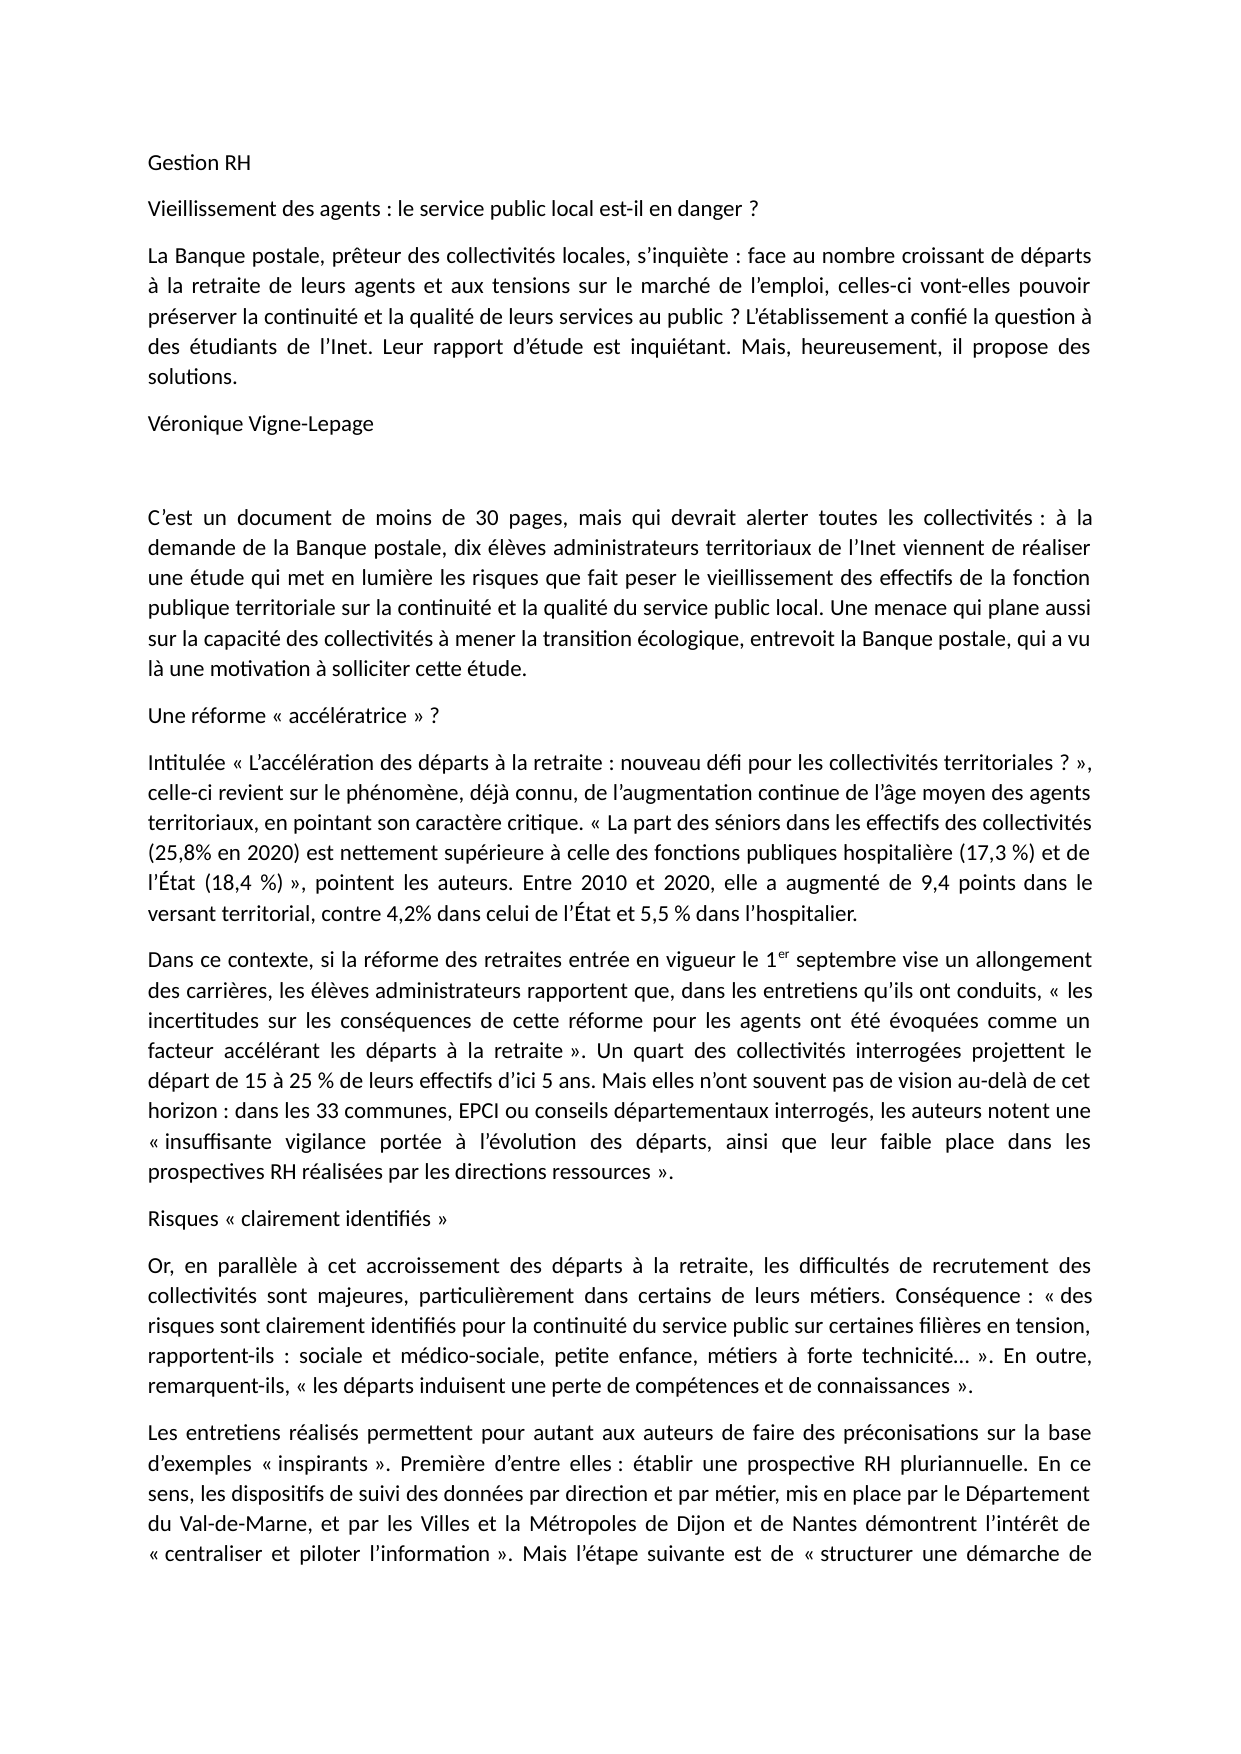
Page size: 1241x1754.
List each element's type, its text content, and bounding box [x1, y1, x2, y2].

text Dans ce contexte, si la réforme des retraites entrée en vigueur le 1er septembre vise un allongement des carrières, les élèves administrateurs rapportent que, dans les entretiens qu’ils ont conduits, « les incertitudes sur les conséquences de cette réforme pour les agents ont été évoquées comme un facteur accélérant les départs à la retraite ». Un quart des collectivités interrogées projettent le départ de 15 à 25 % de leurs effectifs d’ici 5 ans. Mais elles n’ont souvent pas de vision au-delà de cet horizon : dans les 33 communes, EPCI ou conseils départementaux interrogés, les auteurs notent une « insuffisante vigilance portée à l’évolution des départs, ainsi que leur faible place dans les prospectives RH réalisées par les directions ressources ». [148, 946, 1093, 1185]
text La Banque postale, prêteur des collectivités locales, s’inquiète : face au nombre croissant de départs à la retraite de leurs agents et aux tensions sur le marché de l’emploi, celles-ci vont-elles pouvoir préserver la continuité et la qualité de leurs services au public ? L’établissement a confié la question à des étudiants de l’Inet. Leur rapport d’étude est inquiétant. Mais, heureusement, il propose des solutions. [148, 241, 1093, 390]
text Une réforme « accélératrice » ? [148, 701, 1093, 729]
text Risques « clairement identifiés » [148, 1204, 1093, 1232]
text Intitulée « L’accélération des départs à la retraite : nouveau défi pour les collectivités territoriales ? », celle-ci revient sur le phénomène, déjà connu, de l’augmentation continue de l’âge moyen des agents territoriaux, en pointant son caractère critique. « La part des séniors dans les effectifs des collectivités (25,8% en 2020) est nettement supérieure à celle des fonctions publiques hospitalière (17,3 %) et de l’État (18,4 %) », pointent les auteurs. Entre 2010 et 2020, elle a augmenté de 9,4 points dans le versant territorial, contre 4,2% dans celui de l’État et 5,5 % dans l’hospitalier. [148, 748, 1093, 927]
text Véronique Vigne-Lepage [148, 409, 1093, 437]
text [148, 1418, 1093, 1567]
text Vieillissement des agents : le service public local est-il en danger ? [148, 194, 1093, 222]
text Gestion RH [148, 148, 1093, 176]
text C’est un document de moins de 30 pages, mais qui devrait alerter toutes les collectivités : à la demande de la Banque postale, dix élèves administrateurs territoriaux de l’Inet viennent de réaliser une étude qui met en lumière les risques que fait peser le vieillissement des effectifs de la fonction publique territoriale sur la continuité et la qualité du service public local. Une menace qui plane aussi sur la capacité des collectivités à mener la transition écologique, entrevoit la Banque postale, qui a vu là une motivation à solliciter cette étude. [148, 503, 1093, 682]
text Or, en parallèle à cet accroissement des départs à la retraite, les difficultés de recrutement des collectivités sont majeures, particulièrement dans certains de leurs métiers. Conséquence : « des risques sont clairement identifiés pour la continuité du service public sur certaines filières en tension, rapportent-ils : sociale et médico-sociale, petite enfance, métiers à forte technicité… ». En outre, remarquent-ils, « les départs induisent une perte de compétences et de connaissances ». [148, 1251, 1093, 1399]
